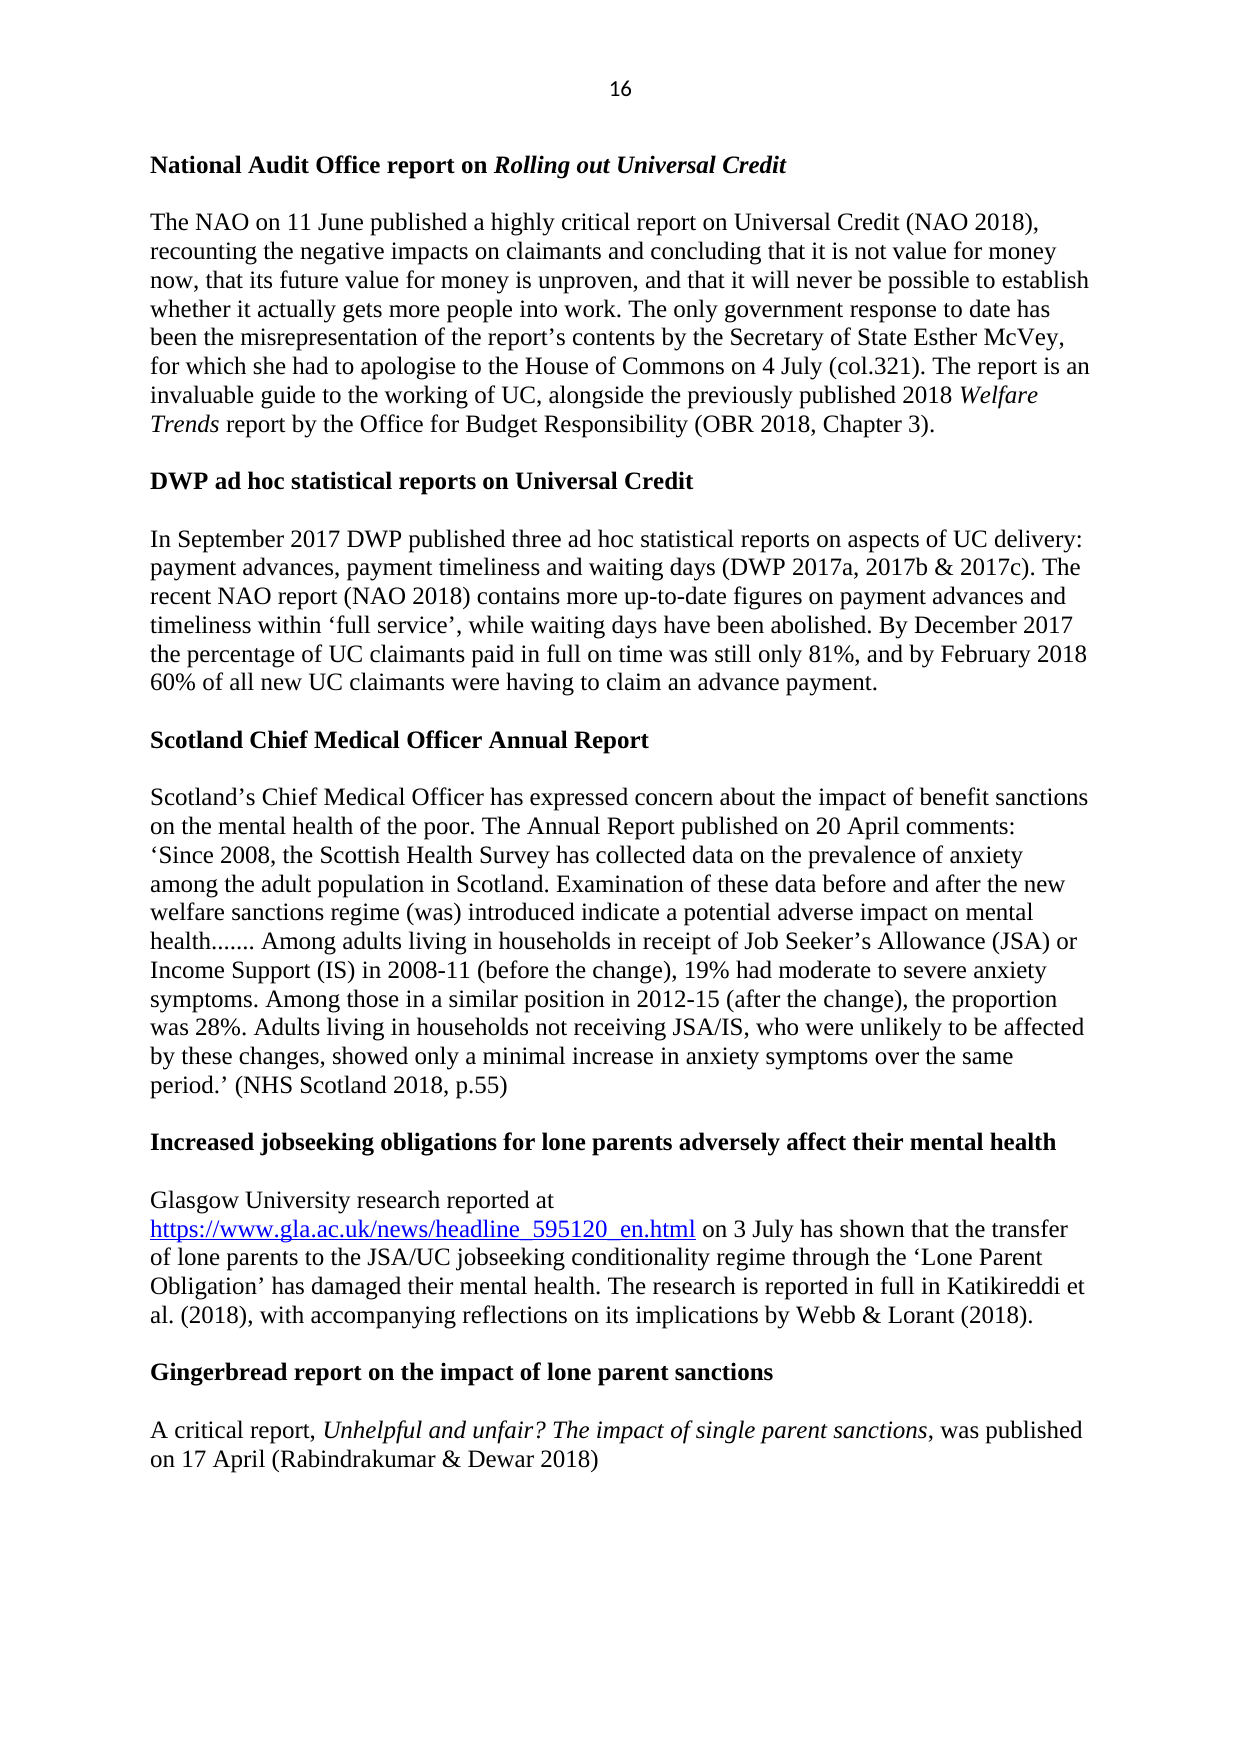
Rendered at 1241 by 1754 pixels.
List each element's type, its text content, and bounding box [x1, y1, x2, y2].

text National Audit Office report on Rolling out Universal Credit [150, 150, 1090, 179]
text The NAO on 11 June published a highly critical report on Universal Credit (NAO 2018), recounting the negative impacts on claimants and concluding that it is not value for money now, that its future value for money is unproven, and that it will never be possible to establish whether it actually gets more people into work. The only government response to date has been the misrepresentation of the report’s contents by the Secretary of State Esther McVey, for which she had to apologise to the House of Commons on 4 July (col.321). The report is an invaluable guide to the working of UC, alongside the previously published 2018 Welfare Trends report by the Office for Budget Responsibility (OBR 2018, Chapter 3). [150, 207, 1090, 437]
text Increased jobseeking obligations for lone parents adversely affect their mental health [150, 1127, 1090, 1156]
text Scotland’s Chief Medical Officer has expressed concern about the impact of benefit sanctions on the mental health of the poor. The Annual Report published on 20 April comments: [150, 782, 1090, 840]
text Gingerbread report on the impact of lone parent sanctions [150, 1357, 1090, 1386]
text Scotland Chief Medical Officer Annual Report [150, 725, 1090, 754]
text Glasgow University research reported at https://www.gla.ac.uk/news/headline_595120_en.html on 3 July has shown that the transfer of lone parents to the JSA/UC jobseeking conditionality regime through the ‘Lone Parent Obligation’ has damaged their mental health. The research is reported in full in Katikireddi et al. (2018), with accompanying reflections on its implications by Webb & Lorant (2018). [150, 1185, 1090, 1329]
text ‘Since 2008, the Scottish Health Survey has collected data on the prevalence of anxiety among the adult population in Scotland. Examination of these data before and after the new welfare sanctions regime (was) introduced indicate a potential adverse impact on mental health....... Among adults living in households in receipt of Job Seeker’s Allowance (JSA) or Income Support (IS) in 2008-11 (before the change), 19% had moderate to severe anxiety symptoms. Among those in a similar position in 2012-15 (after the change), the proportion was 28%. Adults living in households not receiving JSA/IS, who were unlikely to be affected by these changes, showed only a minimal increase in anxiety symptoms over the same period.’ (NHS Scotland 2018, p.55) [150, 840, 1090, 1099]
text In September 2017 DWP published three ad hoc statistical reports on aspects of UC delivery: payment advances, payment timeliness and waiting days (DWP 2017a, 2017b & 2017c). The recent NAO report (NAO 2018) contains more up-to-date figures on payment advances and timeliness within ‘full service’, while waiting days have been abolished. By December 2017 the percentage of UC claimants paid in full on time was still only 81%, and by February 2018 60% of all new UC claimants were having to claim an advance payment. [150, 524, 1090, 696]
text DWP ad hoc statistical reports on Universal Credit [150, 466, 1090, 495]
text A critical report, Unhelpful and unfair? The impact of single parent sanctions, was published on 17 April (Rabindrakumar & Dewar 2018) [150, 1415, 1090, 1472]
